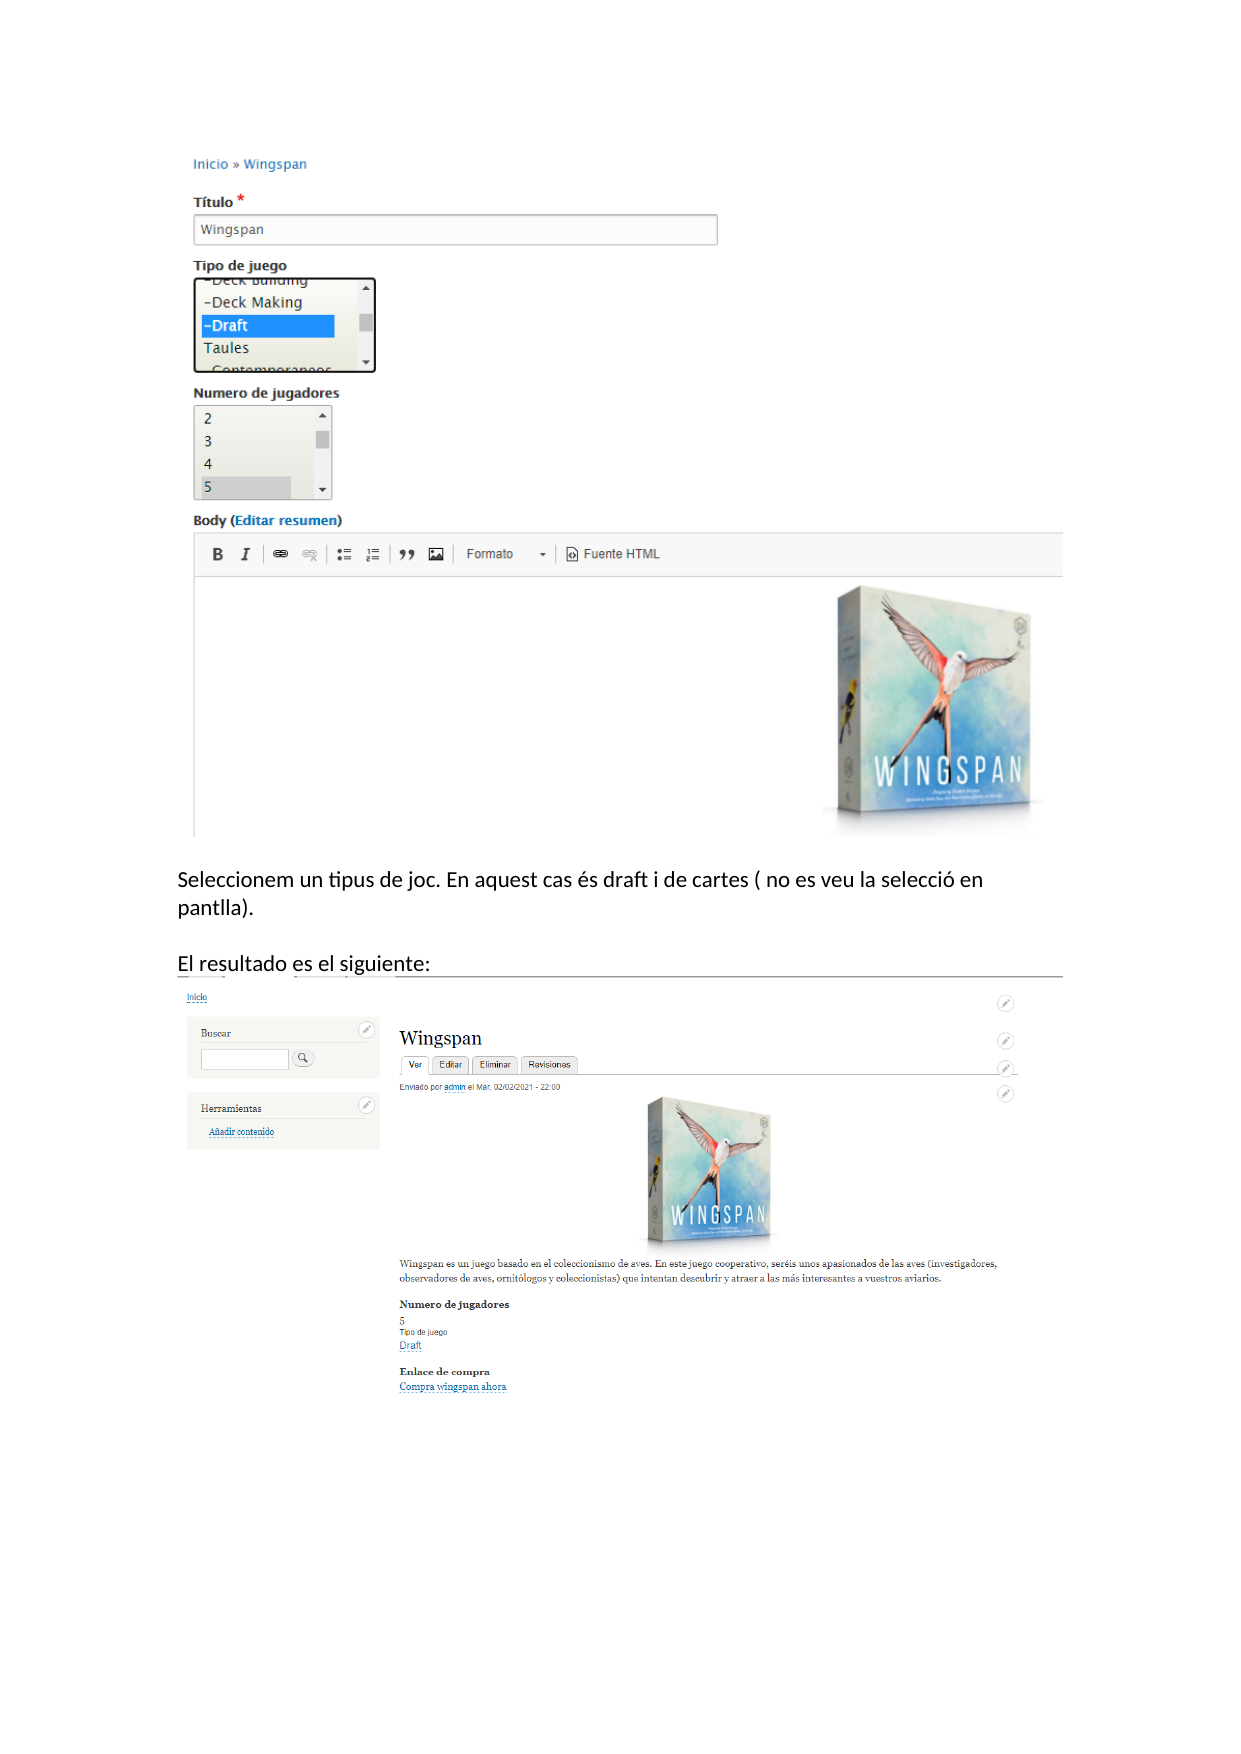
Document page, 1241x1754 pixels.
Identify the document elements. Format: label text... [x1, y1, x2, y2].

picture [177, 147, 1063, 837]
picture [177, 976, 1063, 1408]
text Seleccionem un tipus de joc. En aquest cas és draft i de cartes ( no es veu la selecció en pantlla). [177, 865, 1063, 921]
text El resultado es el siguiente: [177, 949, 1063, 976]
